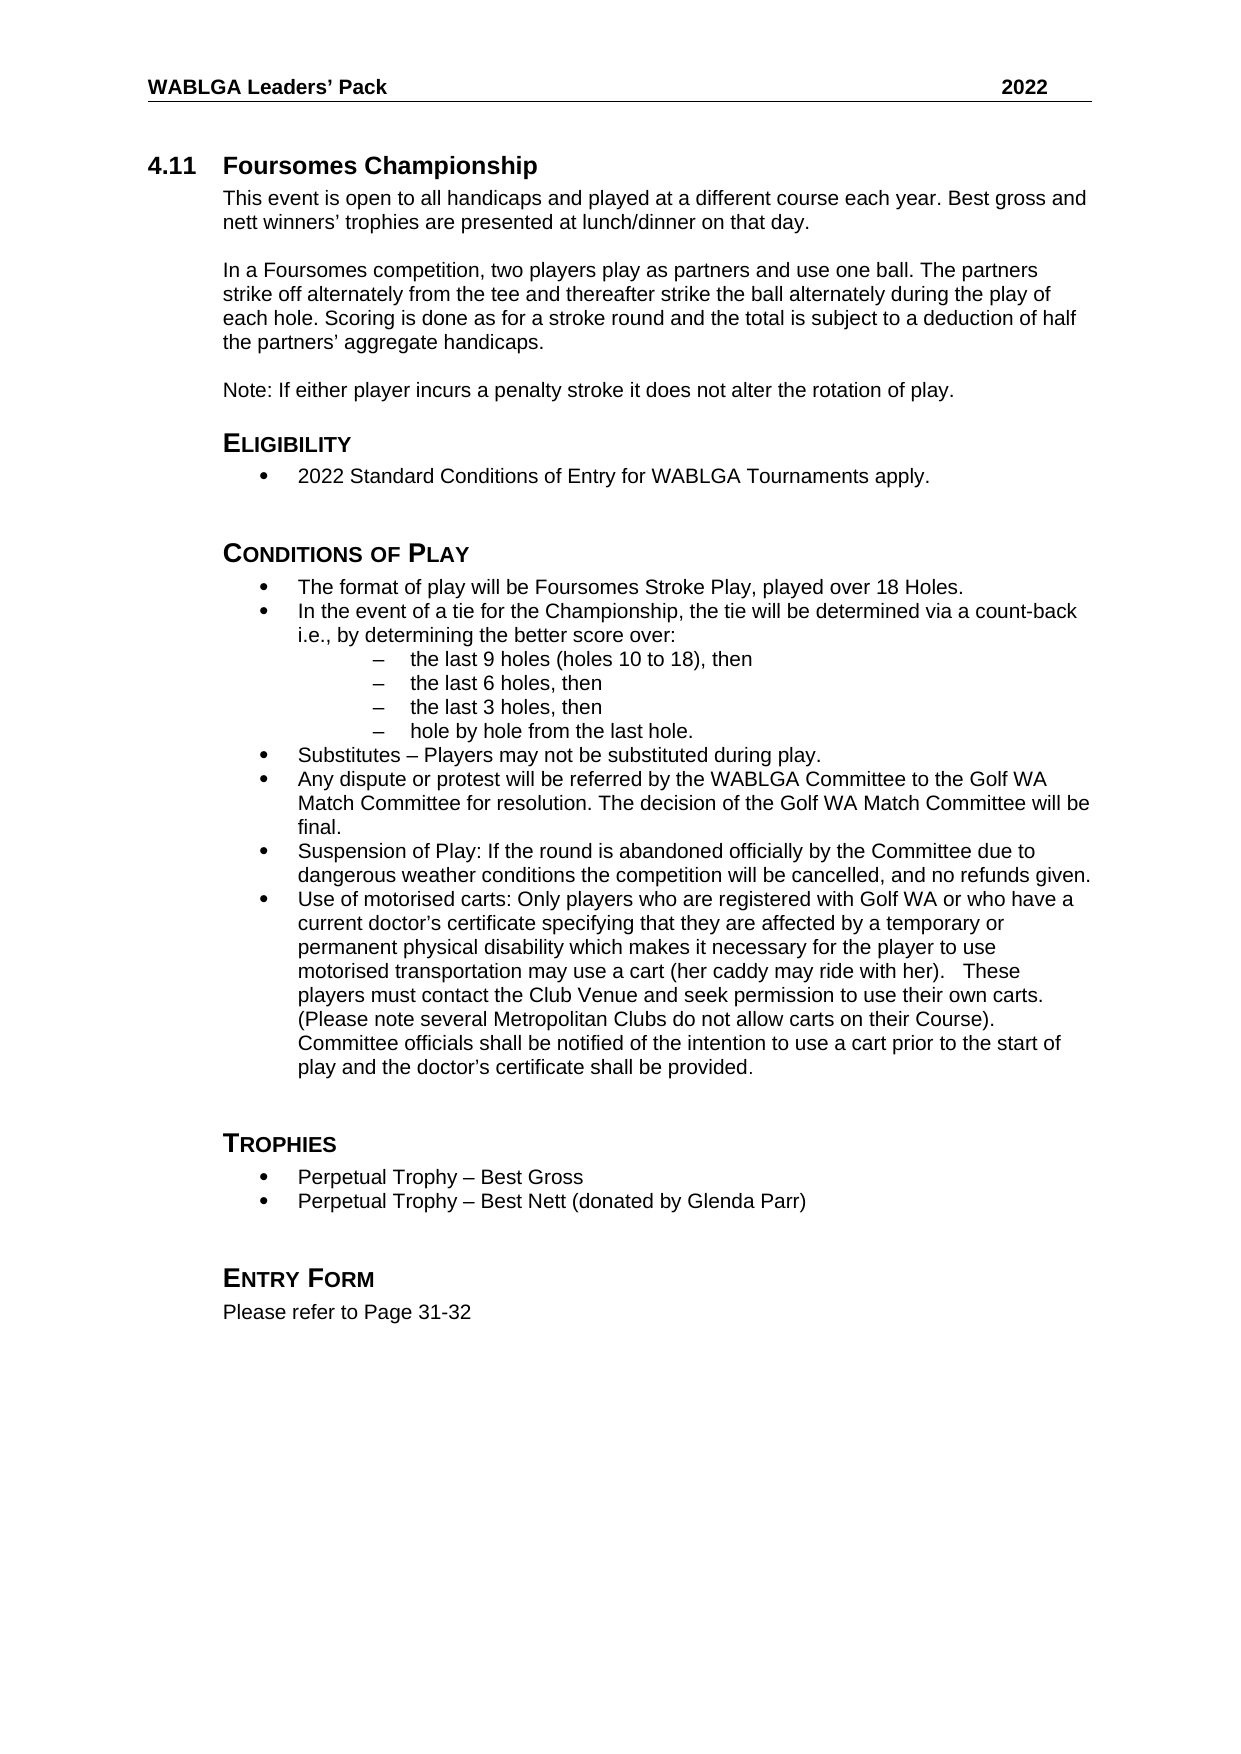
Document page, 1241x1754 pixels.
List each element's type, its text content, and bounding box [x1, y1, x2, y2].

list Suspension of Play: If the round is abandoned officially by the Committee due to dangerous weather conditions the competition will be cancelled, and no refunds given. [260, 839, 1092, 887]
list Perpetual Trophy – Best Gross [260, 1165, 1092, 1189]
list Substitutes – Players may not be substituted during play. [260, 743, 1092, 767]
subtitle Eligibility [223, 427, 1092, 458]
list 2022 Standard Conditions of Entry for WABLGA Tournaments apply. [260, 464, 1092, 488]
list Perpetual Trophy – Best Nett (donated by Glenda Parr) [260, 1189, 1092, 1213]
subtitle Trophies [223, 1127, 1092, 1159]
text Please refer to Page 31-32 [223, 1299, 1092, 1323]
list In the event of a tie for the Championship, the tie will be determined via a count-back i.e., by determining the better score over: [260, 599, 1092, 647]
list Any dispute or protest will be referred by the WABLGA Committee to the Golf WA Match Committee for resolution. The decision of the Golf WA Match Committee will be final. [260, 767, 1092, 839]
subtitle Conditions of Play [223, 537, 1092, 568]
text Note: If either player incurs a penalty stroke it does not alter the rotation of play. [223, 378, 1092, 402]
text In a Foursomes competition, two players play as partners and use one ball. The partners strike off alternately from the tee and thereafter strike the ball alternately during the play of each hole. Scoring is done as for a stroke round and the total is subject to a deduction of half the partners’ aggregate handicaps. [223, 258, 1092, 354]
subtitle Entry Form [223, 1262, 1092, 1293]
text the last 9 holes (holes 10 to 18), then [373, 647, 1092, 671]
list Use of motorised carts: Only players who are registered with Golf WA or who have a current doctor’s certificate specifying that they are affected by a temporary or permanent physical disability which makes it necessary for the player to use motorised transportation may use a cart (her caddy may ride with her). These players must contact the Club Venue and seek permission to use their own carts. (Please note several Metropolitan Clubs do not allow carts on their Course). Committee officials shall be notified of the intention to use a cart prior to the start of play and the doctor’s certificate shall be provided. [260, 887, 1092, 1078]
text This event is open to all handicaps and played at a different course each year. Best gross and nett winners’ trophies are presented at lunch/dinner on that day. [223, 186, 1092, 234]
list The format of play will be Foursomes Stroke Play, played over 18 Holes. [260, 575, 1092, 599]
text the last 6 holes, then [373, 671, 1092, 695]
text hole by hole from the last hole. [373, 719, 1092, 743]
subtitle Foursomes Championship [148, 151, 1092, 180]
text the last 3 holes, then [373, 695, 1092, 719]
